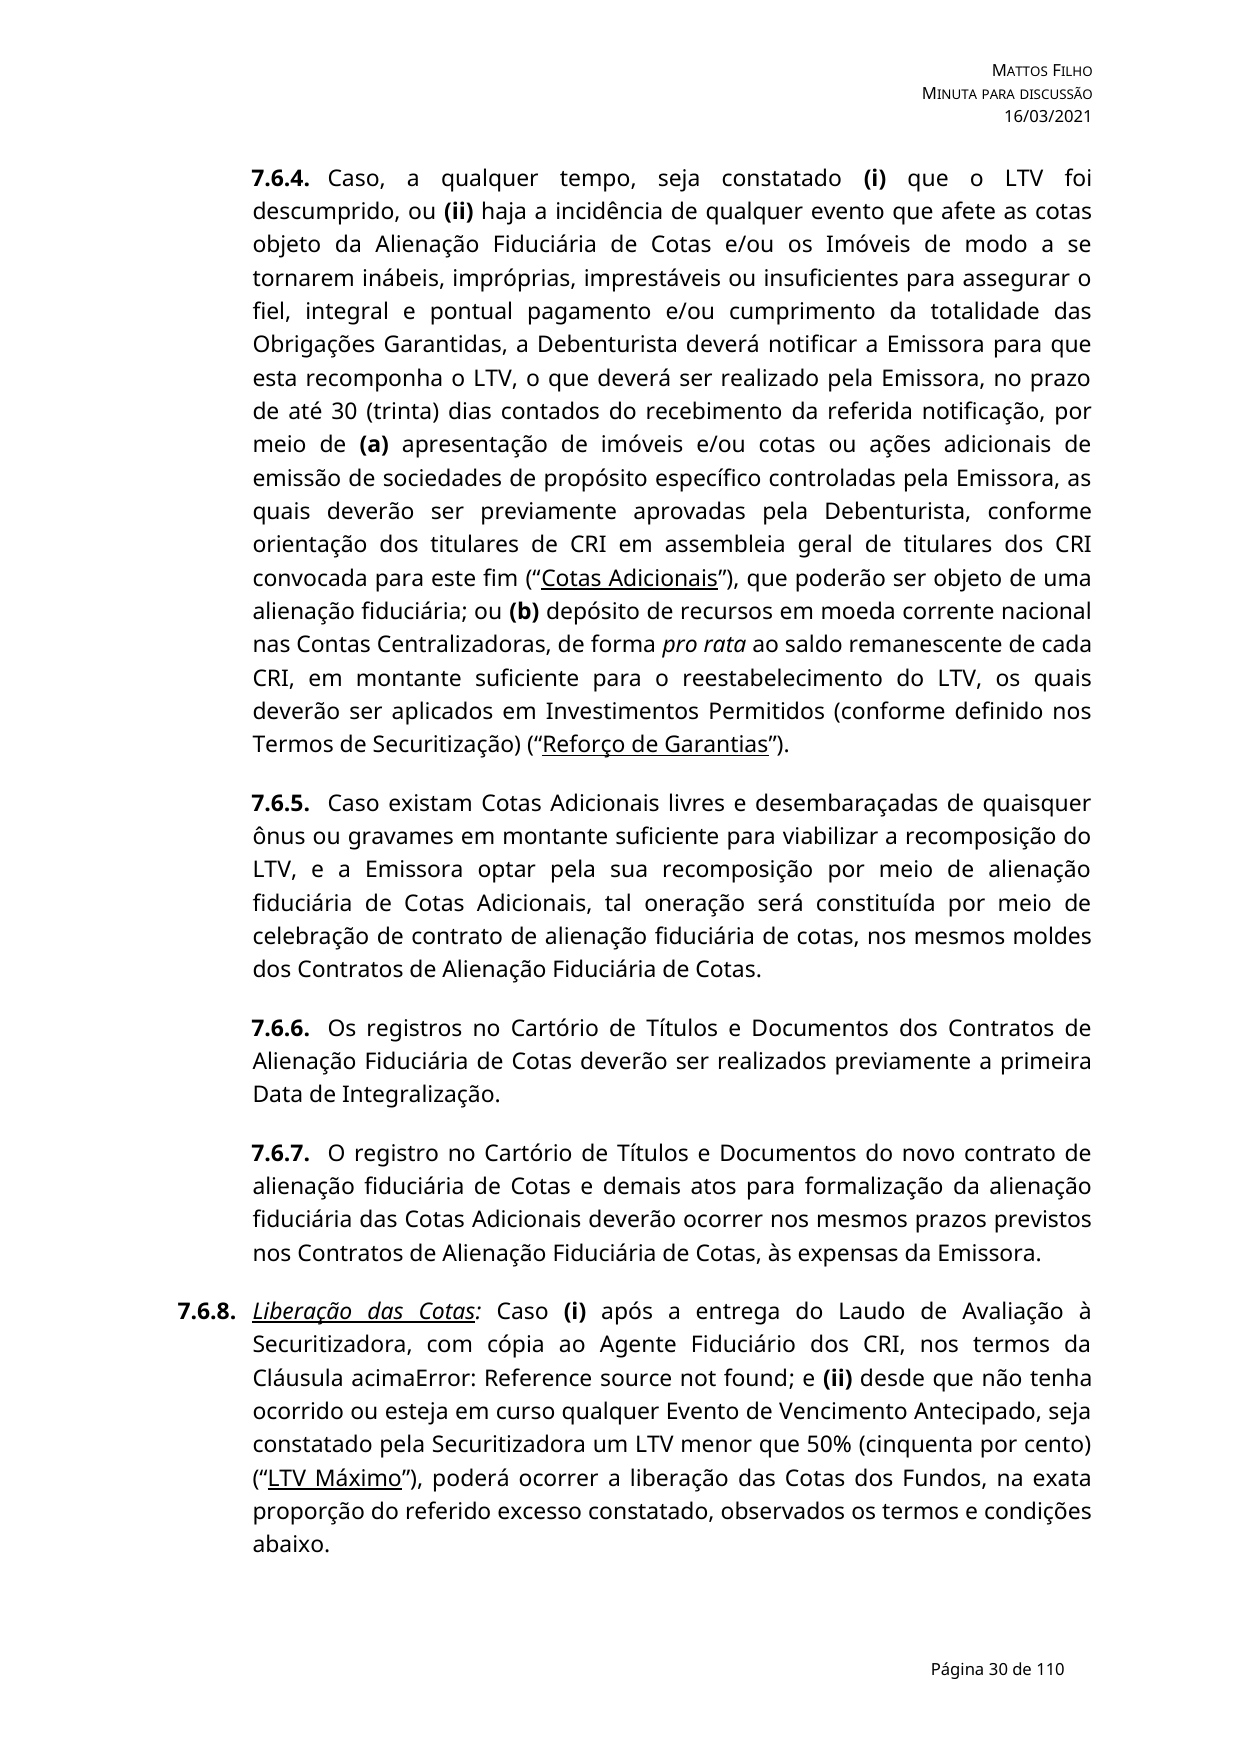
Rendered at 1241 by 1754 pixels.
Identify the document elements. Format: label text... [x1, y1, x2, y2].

subtitle Os registros no Cartório de Títulos e Documentos dos Contratos de Alienação Fiduciária de Cotas deverão ser realizados previamente a primeira Data de Integralização. [251, 1009, 1092, 1109]
subtitle Caso, a qualquer tempo, seja constatado (i) que o LTV foi descumprido, ou (ii) haja a incidência de qualquer evento que afete as cotas objeto da Alienação Fiduciária de Cotas e/ou os Imóveis de modo a se tornarem inábeis, impróprias, imprestáveis ou insuficientes para assegurar o fiel, integral e pontual pagamento e/ou cumprimento da totalidade das Obrigações Garantidas, a Debenturista deverá notificar a Emissora para que esta recomponha o LTV, o que deverá ser realizado pela Emissora, no prazo de até 30 (trinta) dias contados do recebimento da referida notificação, por meio de (a) apresentação de imóveis e/ou cotas ou ações adicionais de emissão de sociedades de propósito específico controladas pela Emissora, as quais deverão ser previamente aprovadas pela Debenturista, conforme orientação dos titulares de CRI em assembleia geral de titulares dos CRI convocada para este fim (“Cotas Adicionais”), que poderão ser objeto de uma alienação fiduciária; ou (b) depósito de recursos em moeda corrente nacional nas Contas Centralizadoras, de forma pro rata ao saldo remanescente de cada CRI, em montante suficiente para o reestabelecimento do LTV, os quais deverão ser aplicados em Investimentos Permitidos (conforme definido nos Termos de Securitização) (“Reforço de Garantias”). [251, 159, 1092, 759]
subtitle O registro no Cartório de Títulos e Documentos do novo contrato de alienação fiduciária de Cotas e demais atos para formalização da alienação fiduciária das Cotas Adicionais deverão ocorrer nos mesmos prazos previstos nos Contratos de Alienação Fiduciária de Cotas, às expensas da Emissora. [251, 1134, 1092, 1268]
subtitle Caso existam Cotas Adicionais livres e desembaraçadas de quaisquer ônus ou gravames em montante suficiente para viabilizar a recomposição do LTV, e a Emissora optar pela sua recomposição por meio de alienação fiduciária de Cotas Adicionais, tal oneração será constituída por meio de celebração de contrato de alienação fiduciária de cotas, nos mesmos moldes dos Contratos de Alienação Fiduciária de Cotas. [251, 784, 1092, 984]
